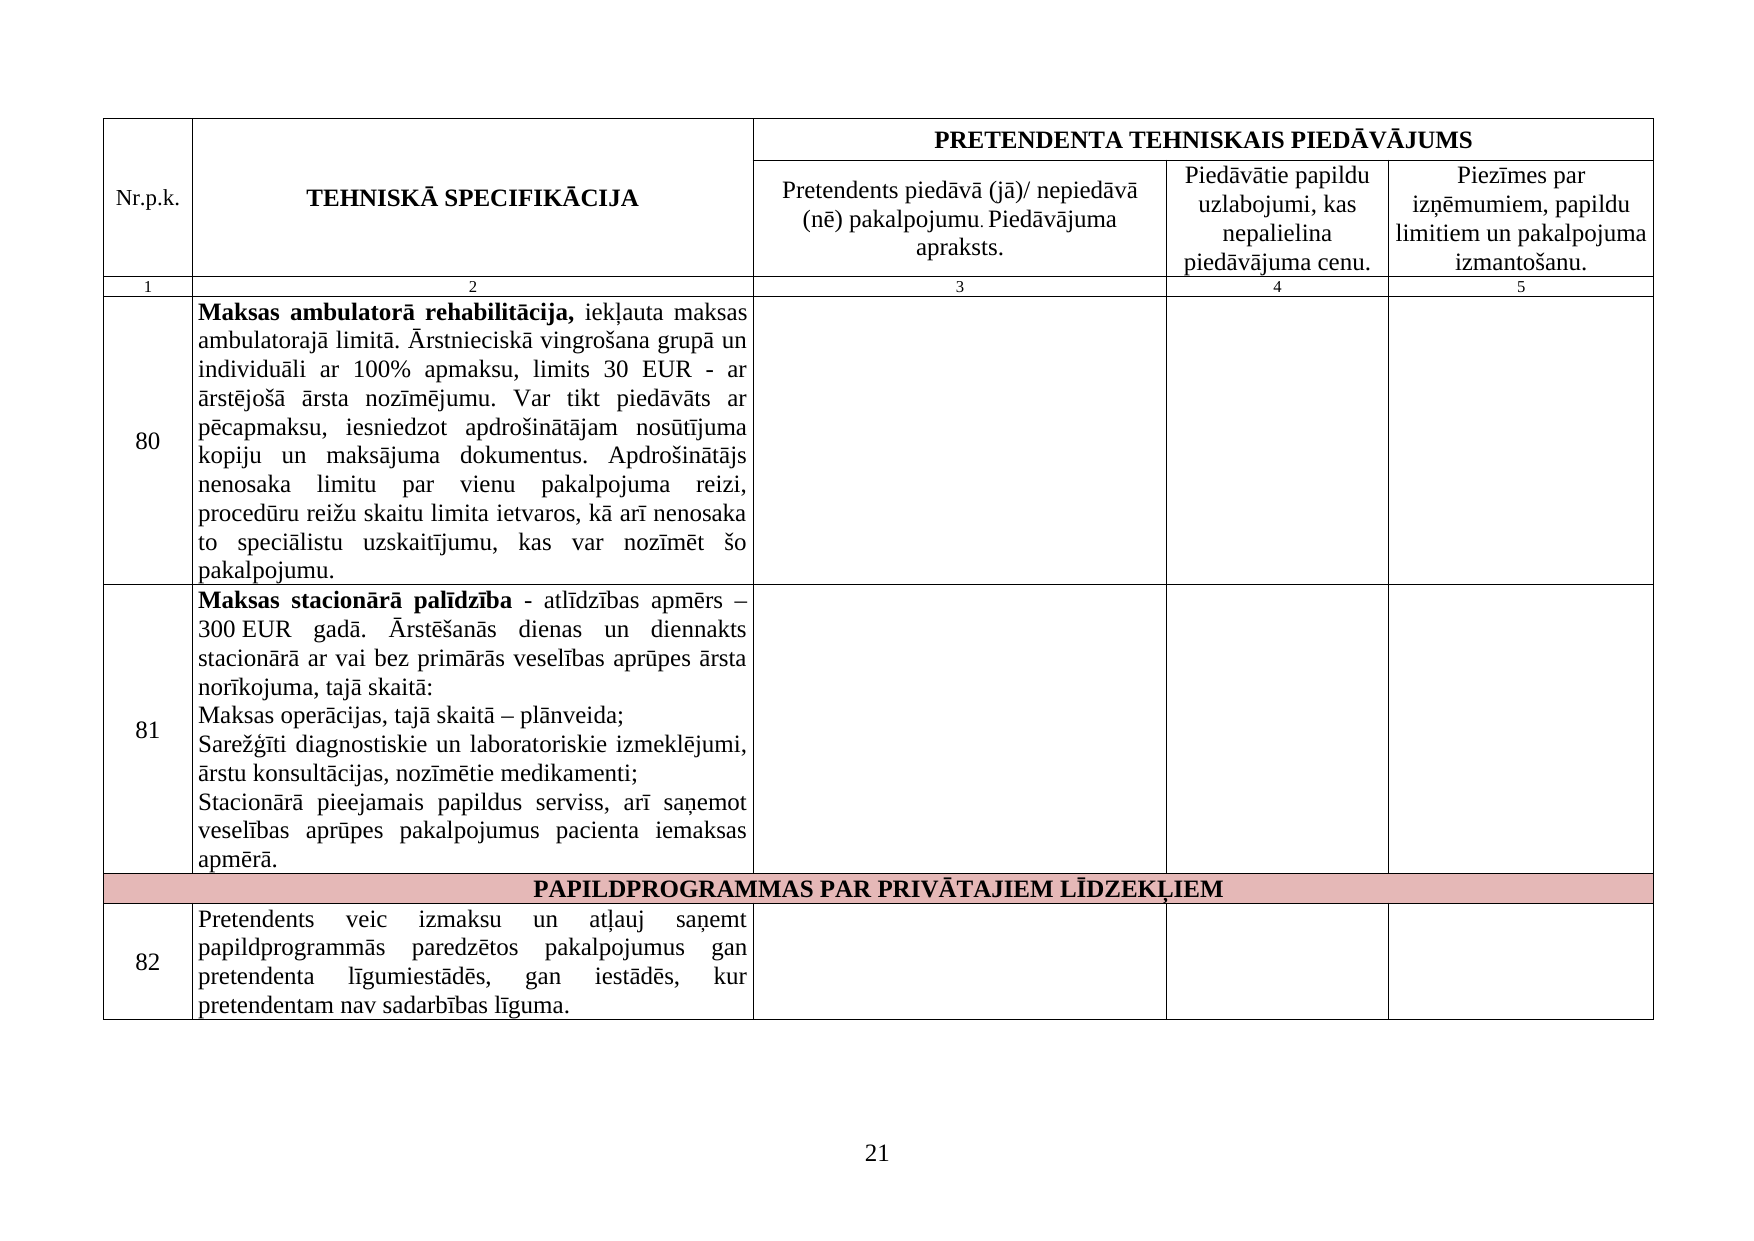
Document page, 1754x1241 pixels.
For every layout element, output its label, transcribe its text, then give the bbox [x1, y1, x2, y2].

table_cell 3 [754, 277, 1166, 296]
table_cell [1167, 297, 1388, 584]
table_cell [1167, 585, 1388, 873]
table_cell [1389, 904, 1653, 1019]
table_header Nr.p.k. [104, 119, 192, 276]
table_cell [754, 297, 1166, 584]
table_cell 4 [1167, 277, 1388, 296]
table_cell Pretendents veic izmaksu un atļauj saņemt papildprogrammās paredzētos pakalpojumus gan pretendenta līgumiestādēs, gan iestādēs, kur pretendentam nav sadarbības līguma. [193, 904, 753, 1019]
table_cell 80 [104, 297, 192, 584]
table_cell [1167, 904, 1388, 1019]
table_header PRETENDENTA TEHNISKAIS PIEDĀVĀJUMS [754, 119, 1653, 159]
table_cell [754, 585, 1166, 873]
table_cell Piedāvātie papildu uzlabojumi, kas nepalielina piedāvājuma cenu. [1167, 161, 1388, 276]
table_cell Piezīmes par izņēmumiem, papildu limitiem un pakalpojuma izmantošanu. [1389, 161, 1653, 276]
table_cell PAPILDPROGRAMMAS PAR PRIVĀTAJIEM LĪDZEKĻIEM [104, 874, 1653, 903]
table_cell 5 [1389, 277, 1653, 296]
table_header TEHNISKĀ SPECIFIKĀCIJA [193, 119, 753, 276]
table_cell Pretendents piedāvā (jā)/ nepiedāvā (nē) pakalpojumu. Piedāvājuma apraksts. [754, 161, 1166, 276]
table_cell 1 [104, 277, 192, 296]
table_cell Maksas ambulatorā rehabilitācija, iekļauta maksas ambulatorajā limitā. Ārstnieciskā vingrošana grupā un individuāli ar 100% apmaksu, limits 30 EUR - ar ārstējošā ārsta nozīmējumu. Var tikt piedāvāts ar pēcapmaksu, iesniedzot apdrošinātājam nosūtījuma kopiju un maksājuma dokumentus. Apdrošinātājs nenosaka limitu par vienu pakalpojuma reizi, procedūru reižu skaitu limita ietvaros, kā arī nenosaka to speciālistu uzskaitījumu, kas var nozīmēt šo pakalpojumu. [193, 297, 753, 584]
table_cell Maksas stacionārā palīdzība - atlīdzības apmērs – 300 EUR gadā. Ārstēšanās dienas un diennakts stacionārā ar vai bez primārās veselības aprūpes ārsta norīkojuma, tajā skaitā: Maksas operācijas, tajā skaitā – plānveida; Sarežģīti diagnostiskie un laboratoriskie izmeklējumi, ārstu konsultācijas, nozīmētie medikamenti; Stacionārā pieejamais papildus serviss, arī saņemot veselības aprūpes pakalpojumus pacienta iemaksas apmērā. [193, 585, 753, 873]
table_cell [754, 904, 1166, 1019]
table_cell [1389, 297, 1653, 584]
table_cell 82 [104, 904, 192, 1019]
table_cell 81 [104, 585, 192, 873]
table_cell [1389, 585, 1653, 873]
table_cell 2 [193, 277, 753, 296]
